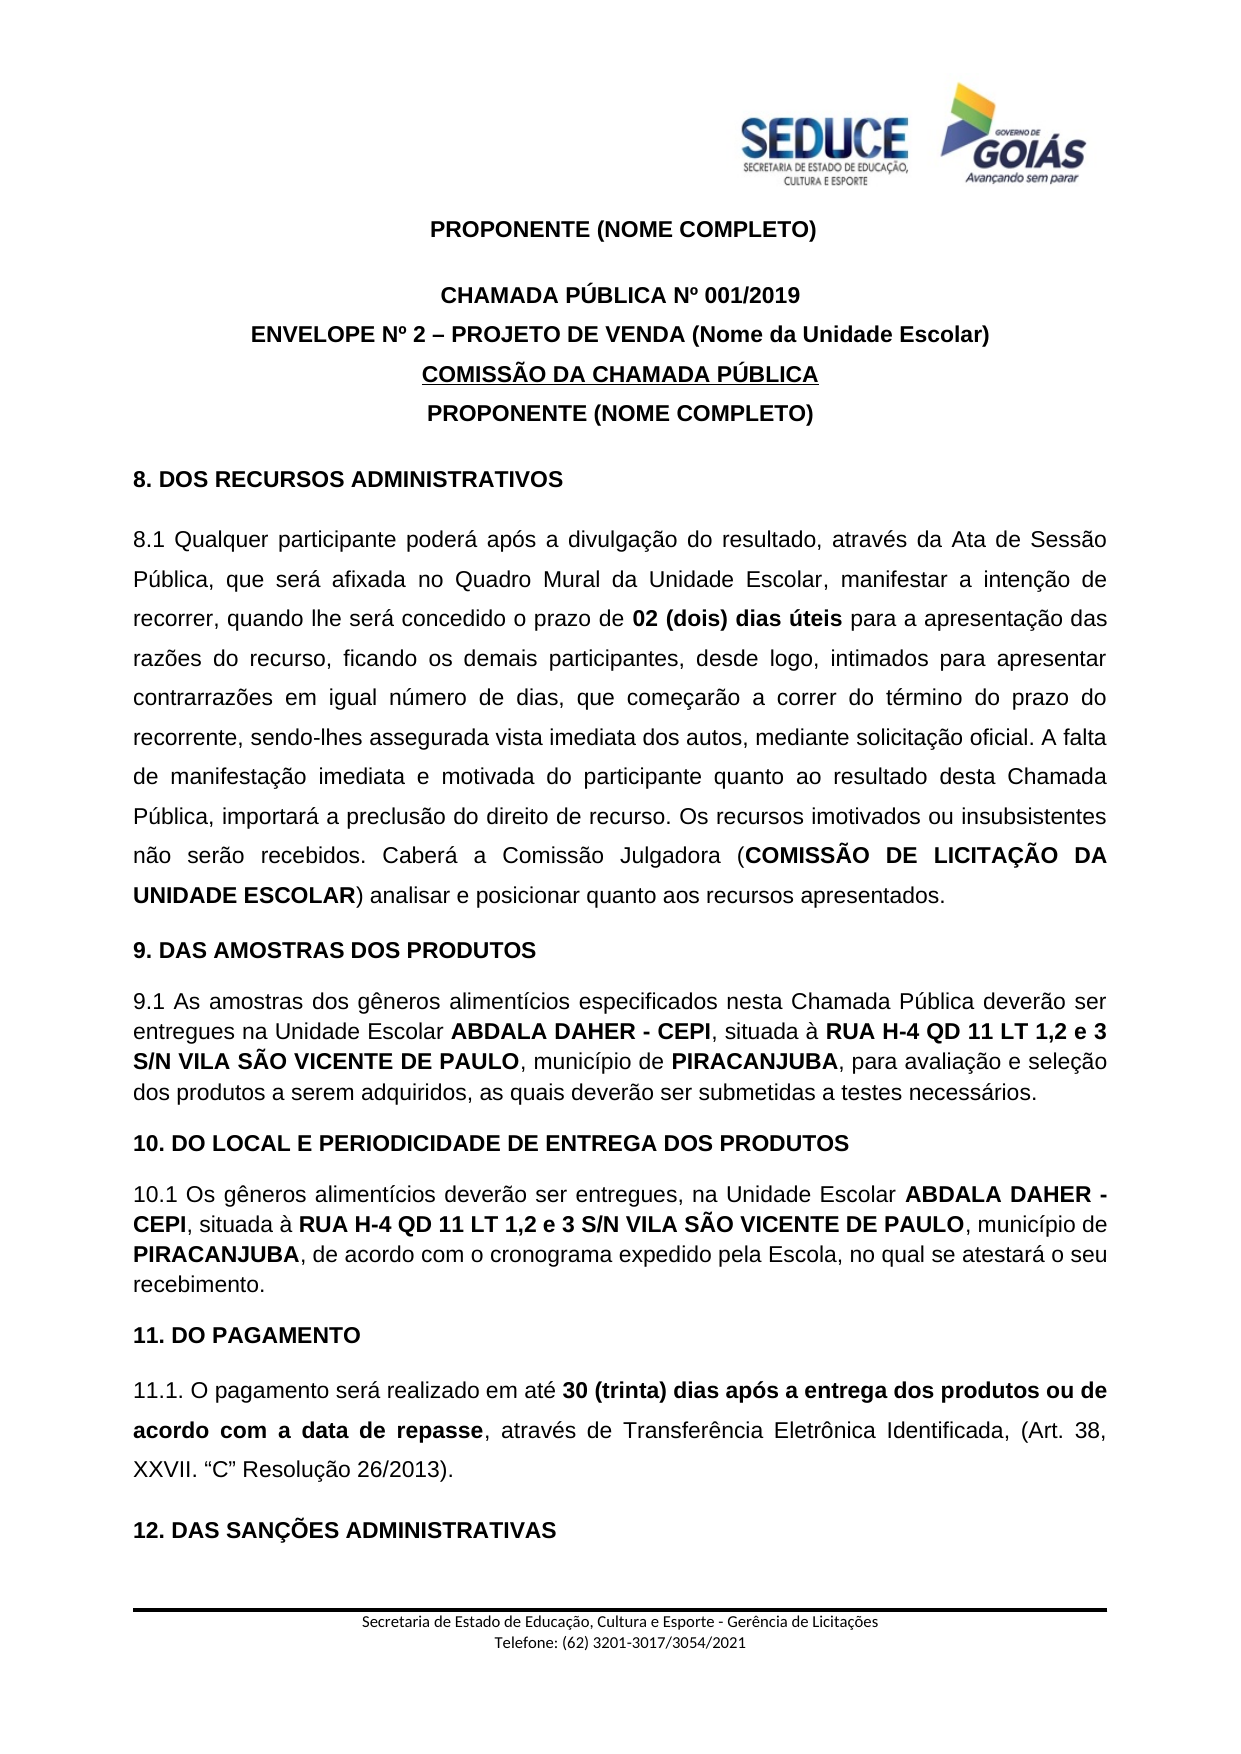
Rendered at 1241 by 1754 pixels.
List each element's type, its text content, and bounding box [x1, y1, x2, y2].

text ENVELOPE Nº 2 – PROJETO DE VENDA (Nome da Unidade Escolar) [133, 321, 1107, 348]
text 10. DO LOCAL E PERIODICIDADE DE ENTREGA DOS PRODUTOS [133, 1129, 1103, 1156]
text 11.1. O pagamento será realizado em até 30 (trinta) dias após a entrega dos produtos ou de acordo com a data de repasse, através de Transferência Eletrônica Identificada, (Art. 38, XXVII. “C” Resolução 26/2013). [133, 1377, 1107, 1483]
text PROPONENTE (NOME COMPLETO) [133, 216, 1107, 242]
text COMISSÃO DA CHAMADA PÚBLICA [133, 361, 1107, 387]
text PROPONENTE (NOME COMPLETO) [133, 400, 1107, 427]
text CHAMADA PÚBLICA Nº 001/2019 [133, 282, 1107, 308]
text 9. DAS AMOSTRAS DOS PRODUTOS [133, 937, 1013, 963]
text 11. DO PAGAMENTO [133, 1322, 1107, 1348]
text 10.1 Os gêneros alimentícios deverão ser entregues, na Unidade Escolar ABDALA DAHER - CEPI, situada à RUA H-4 QD 11 LT 1,2 e 3 S/N VILA SÃO VICENTE DE PAULO, município de PIRACANJUBA, de acordo com o cronograma expedido pela Escola, no qual se atestará o seu recebimento. [133, 1181, 1107, 1297]
picture [726, 73, 1108, 216]
text 9.1 As amostras dos gêneros alimentícios especificados nesta Chamada Pública deverão ser entregues na Unidade Escolar ABDALA DAHER - CEPI, situada à RUA H-4 QD 11 LT 1,2 e 3 S/N VILA SÃO VICENTE DE PAULO, município de PIRACANJUBA, para avaliação e seleção dos produtos a serem adquiridos, as quais deverão ser submetidas a testes necessários. [133, 988, 1107, 1105]
text 8.1 Qualquer participante poderá após a divulgação do resultado, através da Ata de Sessão Pública, que será afixada no Quadro Mural da Unidade Escolar, manifestar a intenção de recorrer, quando lhe será concedido o prazo de 02 (dois) dias úteis para a apresentação das razões do recurso, ficando os demais participantes, desde logo, intimados para apresentar contrarrazões em igual número de dias, que começarão a correr do término do prazo do recorrente, sendo-lhes assegurada vista imediata dos autos, mediante solicitação oficial. A falta de manifestação imediata e motivada do participante quanto ao resultado desta Chamada Pública, importará a preclusão do direito de recurso. Os recursos imotivados ou insubsistentes não serão recebidos. Caberá a Comissão Julgadora (COMISSÃO DE LICITAÇÃO DA UNIDADE ESCOLAR) analisar e posicionar quanto aos recursos apresentados. [133, 526, 1107, 908]
text 8. DOS RECURSOS ADMINISTRATIVOS [133, 466, 1107, 492]
text 12. DAS SANÇÕES ADMINISTRATIVAS [133, 1517, 1107, 1543]
